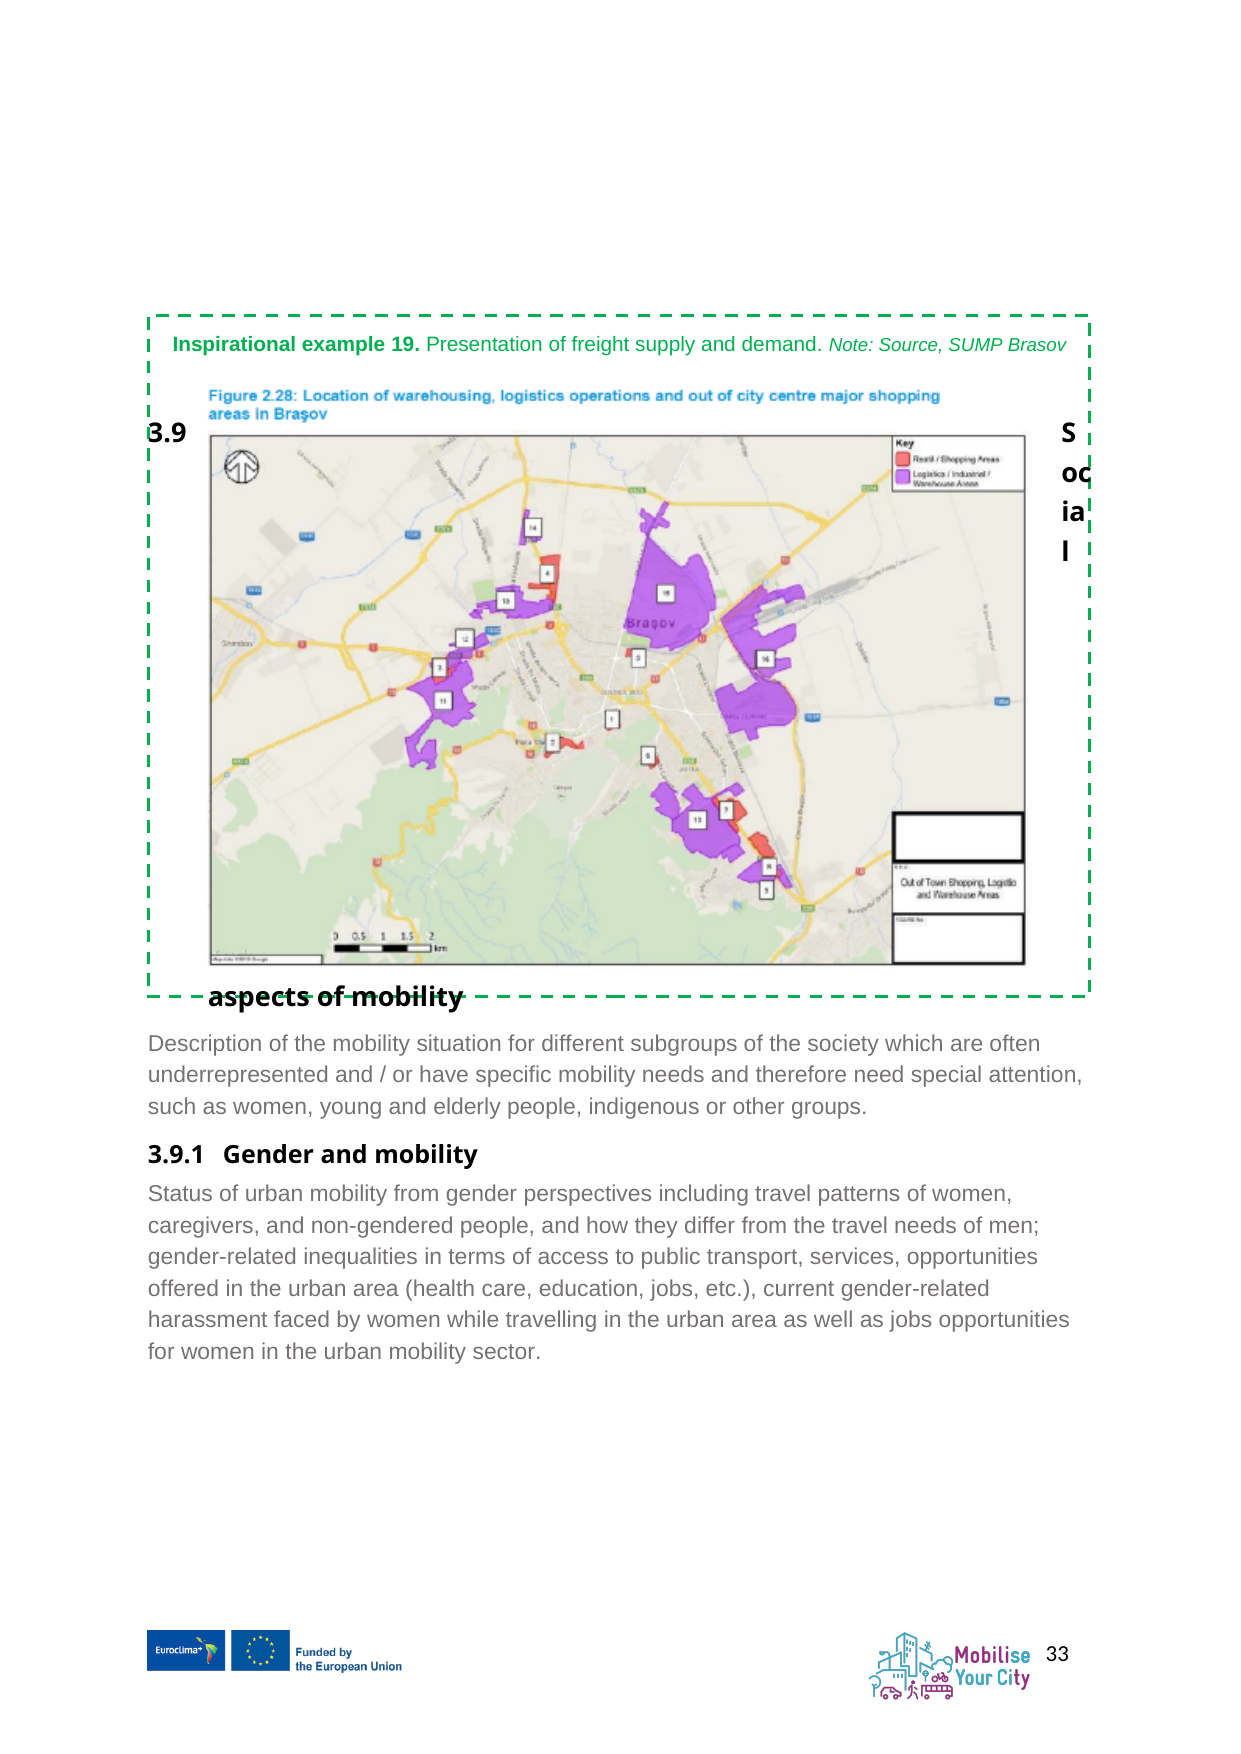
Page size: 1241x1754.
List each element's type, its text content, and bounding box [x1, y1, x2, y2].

picture [147, 1630, 405, 1679]
list Description of the mobility situation for different subgroups of the society which are often underrepresented and / or have specific mobility needs and therefore need special attention, such as women, young and elderly people, indigenous or other groups. [148, 1030, 1092, 1119]
list Status of urban mobility from gender perspectives including travel patterns of women, caregivers, and non-gendered people, and how they differ from the travel needs of men; gender-related inequalities in terms of access to public transport, services, opportunities offered in the urban area (health care, education, jobs, etc.), current gender-related harassment faced by women while travelling in the urban area as well as jobs opportunities for women in the urban mobility sector. [148, 1180, 1092, 1364]
text Inspirational example 19. Presentation of freight supply and demand. Note: Source, SUMP Brasov [148, 331, 1092, 355]
picture [198, 370, 1043, 978]
picture [866, 1629, 1034, 1703]
subtitle Gender and mobility [148, 1137, 1092, 1171]
